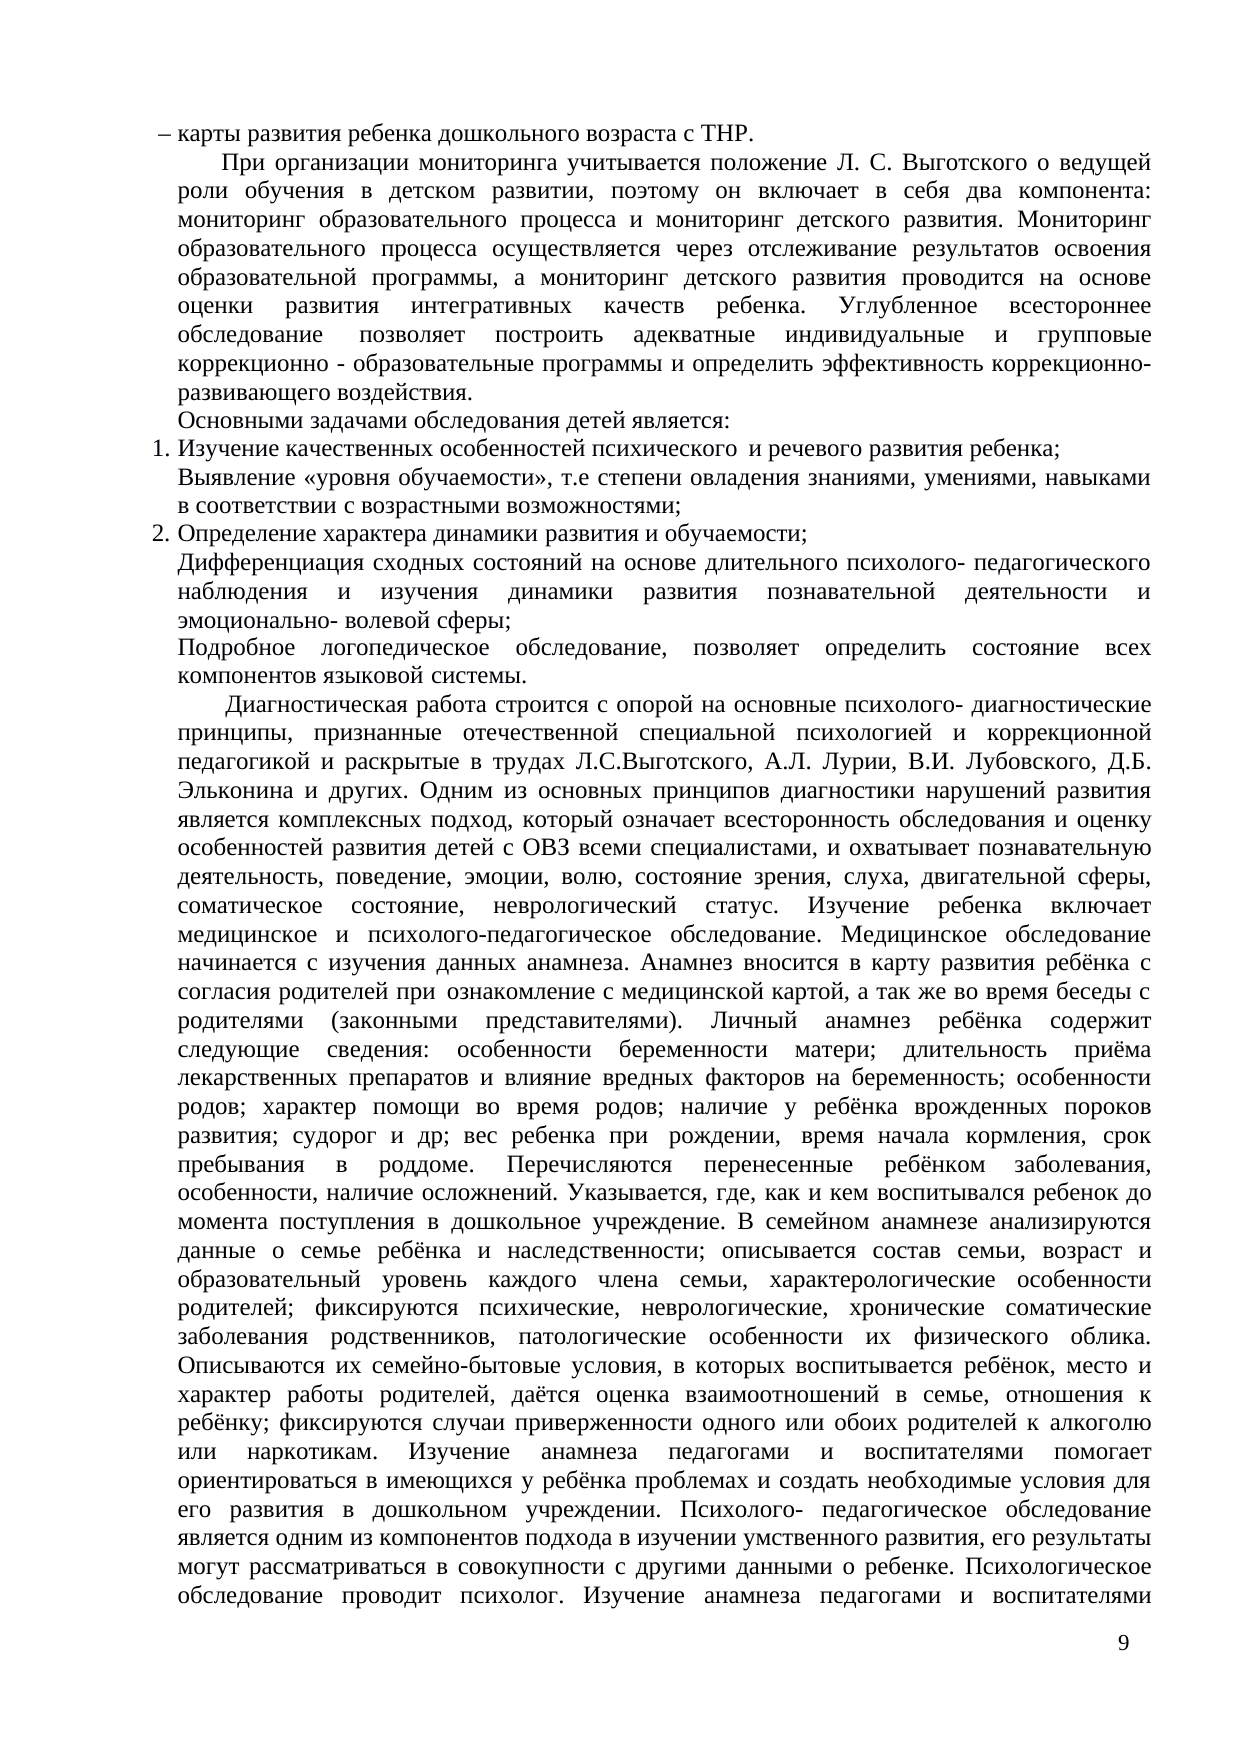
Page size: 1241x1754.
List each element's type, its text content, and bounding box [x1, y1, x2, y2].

list Подробное логопедическое обследование, позволяет определить состояние всех компонентов языковой системы. [177, 633, 1152, 689]
text При организации мониторинга учитывается положение Л. С. Выготского о ведущей роли обучения в детском развитии, поэтому он включает в себя два компонента: мониторинг образовательного процесса и мониторинг детского развития. Мониторинг образовательного процесса осуществляется через отслеживание результатов освоения образовательной программы, а мониторинг детского развития проводится на основе оценки развития интегративных качеств ребенка. Углубленное всестороннее обследование позволяет построить адекватные индивидуальные и групповые коррекционно - образовательные программы и определить эффективность коррекционно-развивающего воздействия. [177, 147, 1152, 405]
list Дифференциация сходных состояний на основе длительного психолого- педагогического наблюдения и изучения динамики развития познавательной деятельности и эмоционально- волевой сферы; [177, 547, 1152, 633]
list карты развития ребенка дошкольного возраста с ТНР. [158, 118, 1152, 147]
list Выявление «уровня обучаемости», т.е степени овладения знаниями, умениями, навыками в соответствии с возрастными возможностями; [177, 463, 1152, 519]
list Изучение качественных особенностей психического и речевого развития ребенка; [152, 434, 1152, 463]
text Основными задачами обследования детей является: [177, 405, 1152, 434]
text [177, 689, 1152, 1609]
list Определение характера динамики развития и обучаемости; [152, 519, 1152, 547]
